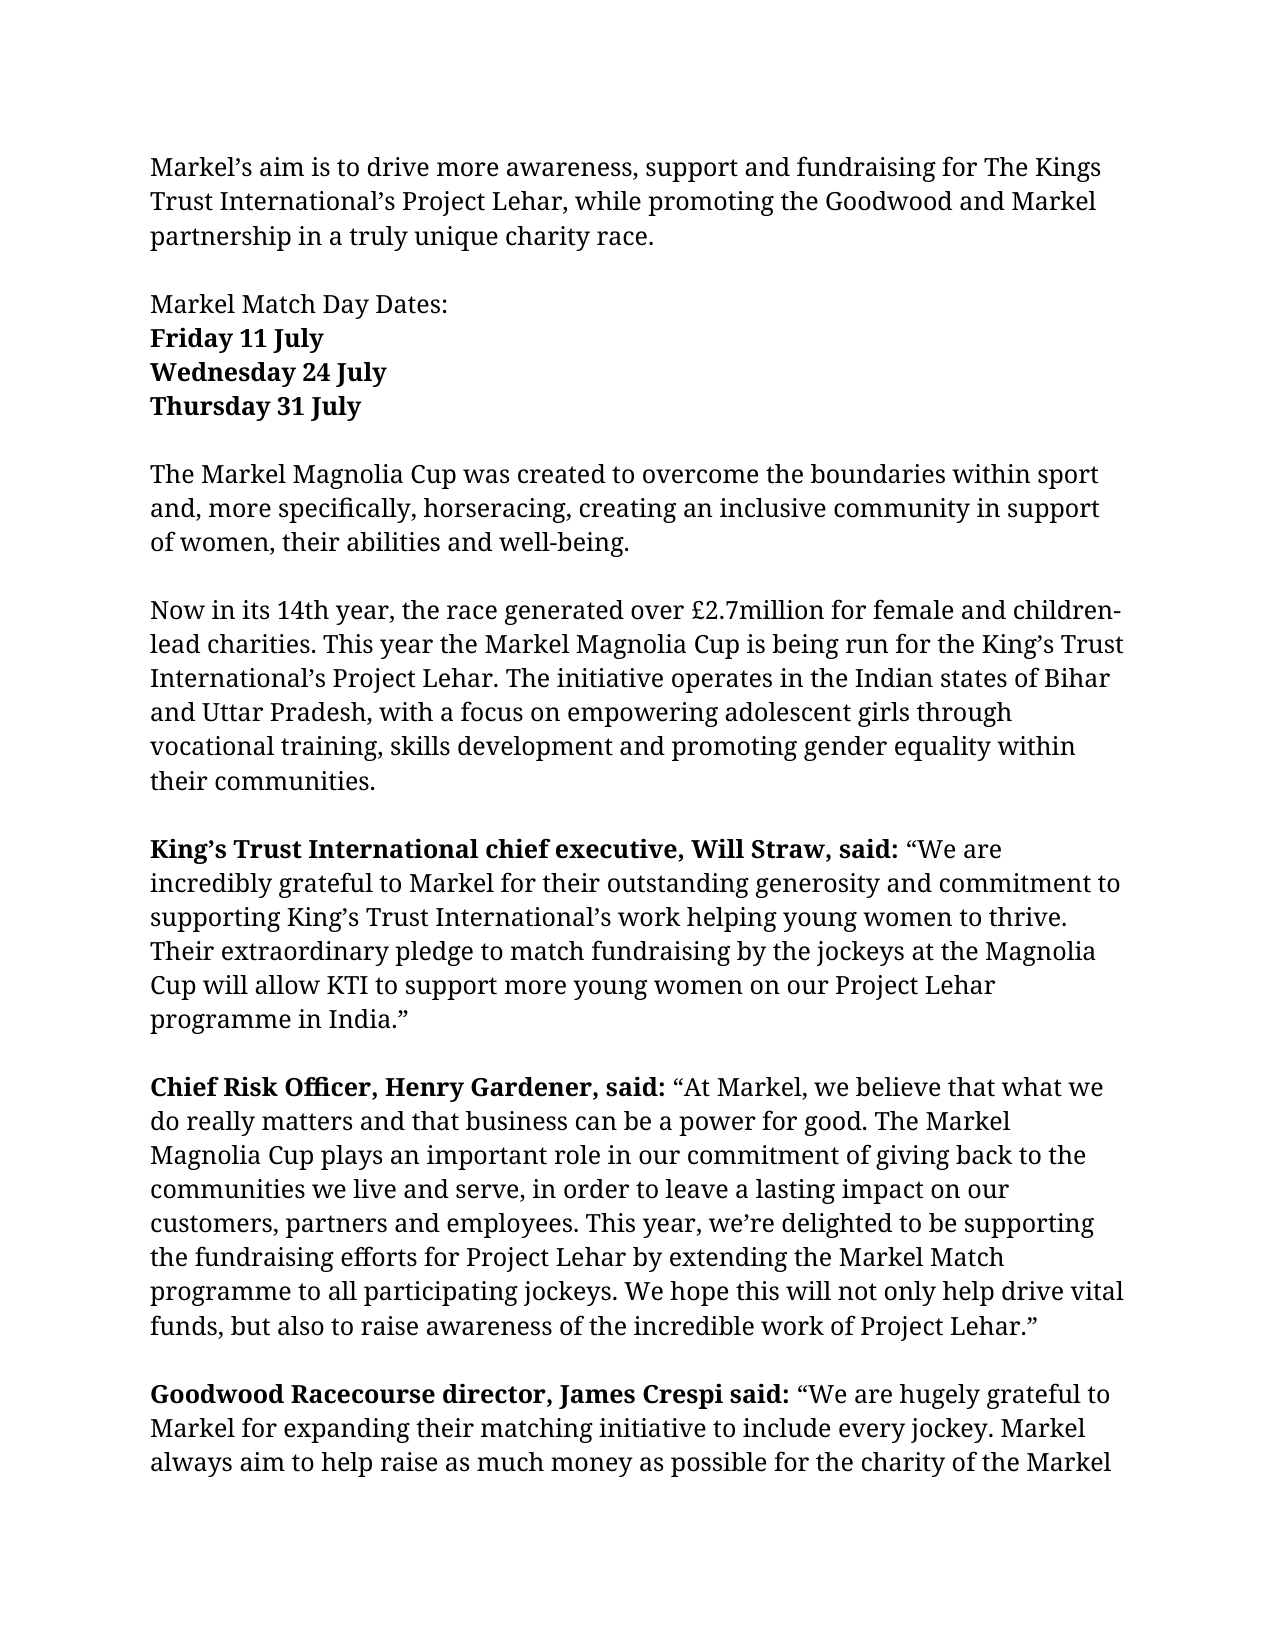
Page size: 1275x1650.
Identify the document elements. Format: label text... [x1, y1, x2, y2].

text Thursday 31 July [150, 388, 1125, 422]
text The Markel Magnolia Cup was created to overcome the boundaries within sport and, more specifically, horseracing, creating an inclusive community in support of women, their abilities and well-being. [150, 457, 1125, 559]
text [150, 1376, 1125, 1478]
text Friday 11 July [150, 320, 1125, 354]
text Chief Risk Officer, Henry Gardener, said: “At Markel, we believe that what we do really matters and that business can be a power for good. The Markel Magnolia Cup plays an important role in our commitment of giving back to the communities we live and serve, in order to leave a lasting impact on our customers, partners and employees. This year, we’re delighted to be supporting the fundraising efforts for Project Lehar by extending the Markel Match programme to all participating jockeys. We hope this will not only help drive vital funds, but also to raise awareness of the incredible work of Project Lehar.” [150, 1070, 1125, 1342]
text Now in its 14th year, the race generated over £2.7million for female and children-lead charities. This year the Markel Magnolia Cup is being run for the King’s Trust International’s Project Lehar. The initiative operates in the Indian states of Bihar and Uttar Pradesh, with a focus on empowering adolescent girls through vocational training, skills development and promoting gender equality within their communities. [150, 593, 1125, 797]
text Markel’s aim is to drive more awareness, support and fundraising for The Kings Trust International’s Project Lehar, while promoting the Goodwood and Markel partnership in a truly unique charity race. [150, 150, 1125, 252]
text Markel Match Day Dates: [150, 286, 1125, 320]
text King’s Trust International chief executive, Will Straw, said: “We are incredibly grateful to Markel for their outstanding generosity and commitment to supporting King’s Trust International’s work helping young women to thrive. Their extraordinary pledge to match fundraising by the jockeys at the Magnolia Cup will allow KTI to support more young women on our Project Lehar programme in India.” [150, 831, 1125, 1036]
text Wednesday 24 July [150, 354, 1125, 388]
